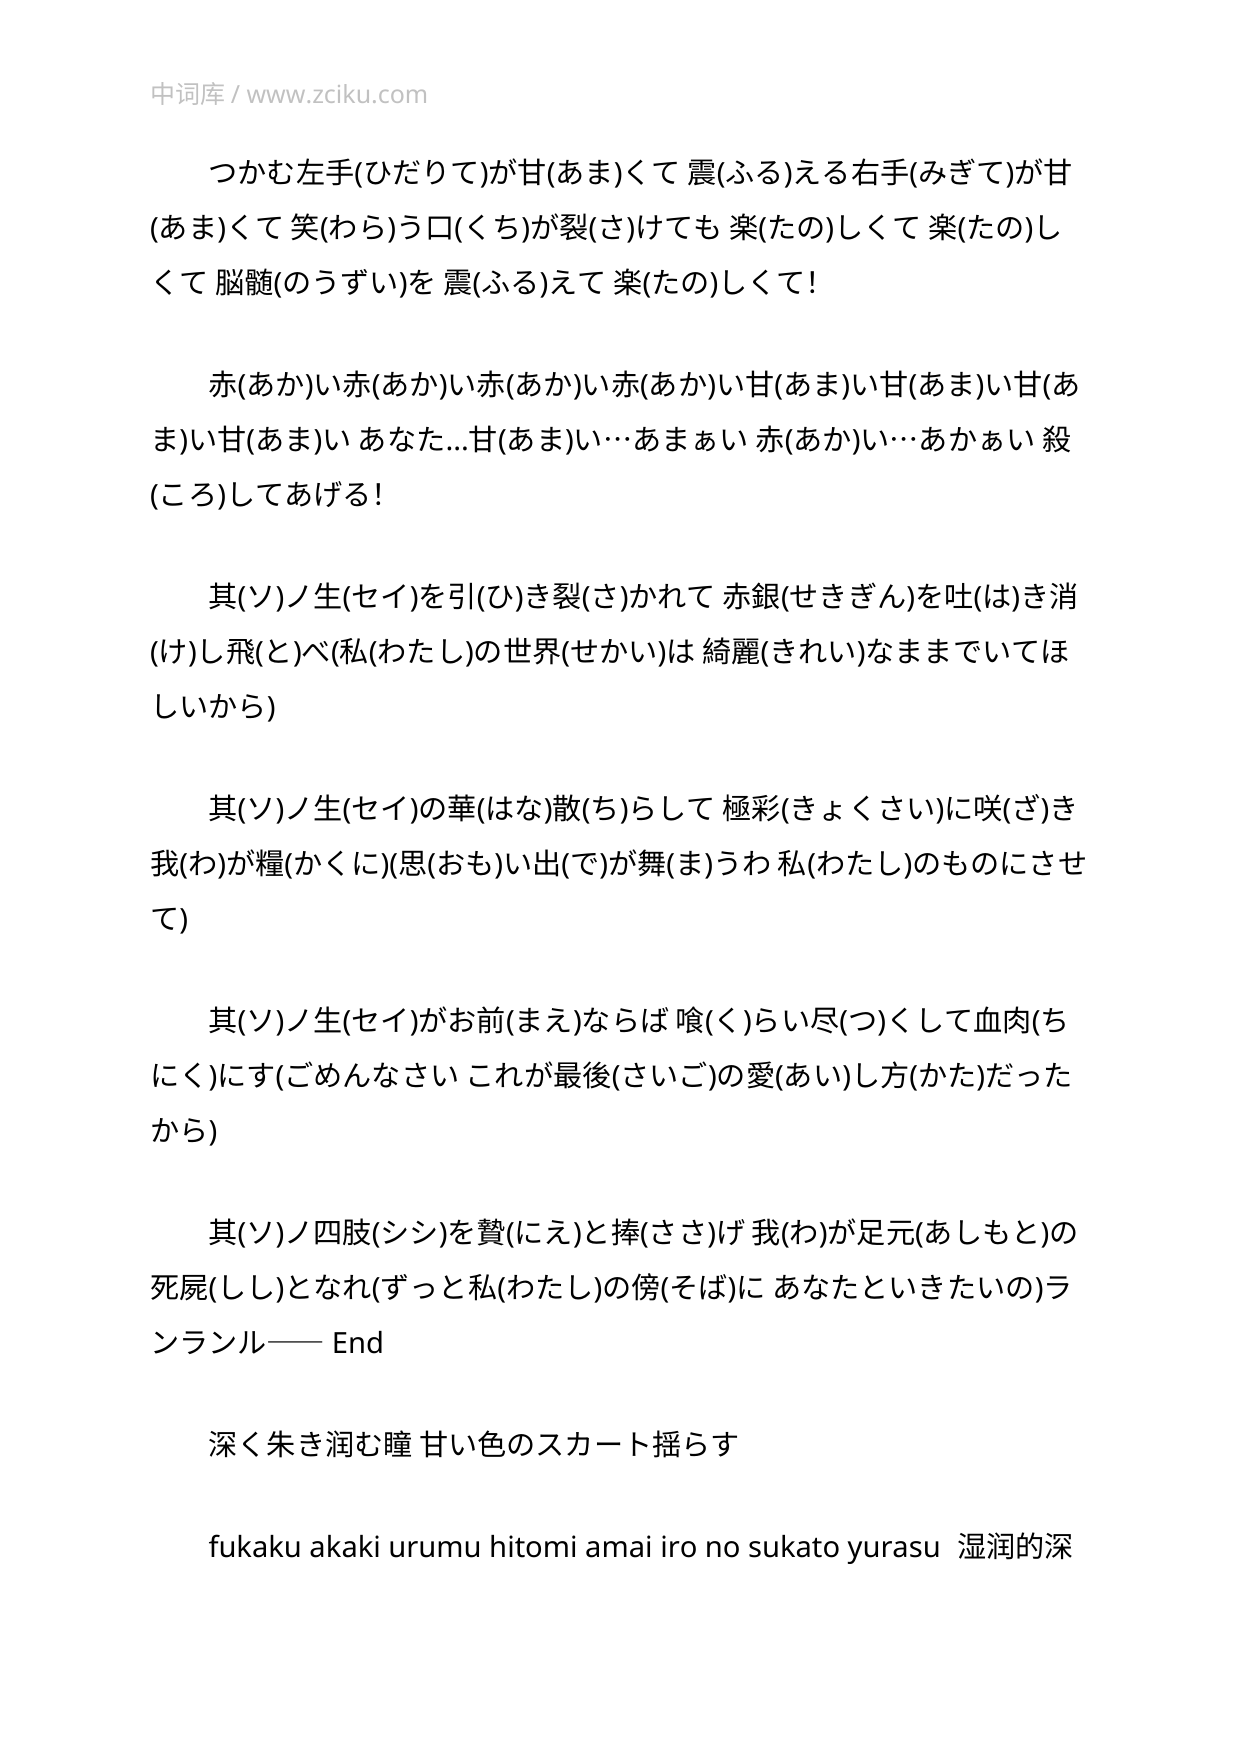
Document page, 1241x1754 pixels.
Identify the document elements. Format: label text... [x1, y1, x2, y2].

text つかむ左手(ひだりて)が甘(あま)くて 震(ふる)える右手(みぎて)が甘(あま)くて 笑(わら)う口(くち)が裂(さ)けても 楽(たの)しくて 楽(たの)しくて 脳髄(のうずい)を 震(ふる)えて 楽(たの)しくて！ [150, 150, 1090, 302]
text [150, 1524, 1090, 1566]
text 其(ソ)ノ四肢(シシ)を贄(にえ)と捧(ささ)げ 我(わ)が足元(あしもと)の死屍(しし)となれ(ずっと私(わたし)の傍(そば)に あなたといきたいの)ランランル—— End [150, 1210, 1090, 1362]
text 赤(あか)い赤(あか)い赤(あか)い赤(あか)い甘(あま)い甘(あま)い甘(あま)い甘(あま)い あなた...甘(あま)い…あまぁい 赤(あか)い…あかぁい 殺(ころ)してあげる！ [150, 362, 1090, 514]
text 深く朱き润む瞳 甘い色のスカート揺らす [150, 1422, 1090, 1464]
text 其(ソ)ノ生(セイ)を引(ひ)き裂(さ)かれて 赤銀(せきぎん)を吐(は)き消(け)し飛(と)べ(私(わたし)の世界(せかい)は 綺麗(きれい)なままでいてほしいから) [150, 574, 1090, 726]
text 其(ソ)ノ生(セイ)がお前(まえ)ならば 喰(く)らい尽(つ)くして血肉(ちにく)にす(ごめんなさい これが最後(さいご)の愛(あい)し方(かた)だったから) [150, 998, 1090, 1150]
text 其(ソ)ノ生(セイ)の華(はな)散(ち)らして 極彩(きょくさい)に咲(ざ)き我(わ)が糧(かくに)(思(おも)い出(で)が舞(ま)うわ 私(わたし)のものにさせて) [150, 786, 1090, 938]
